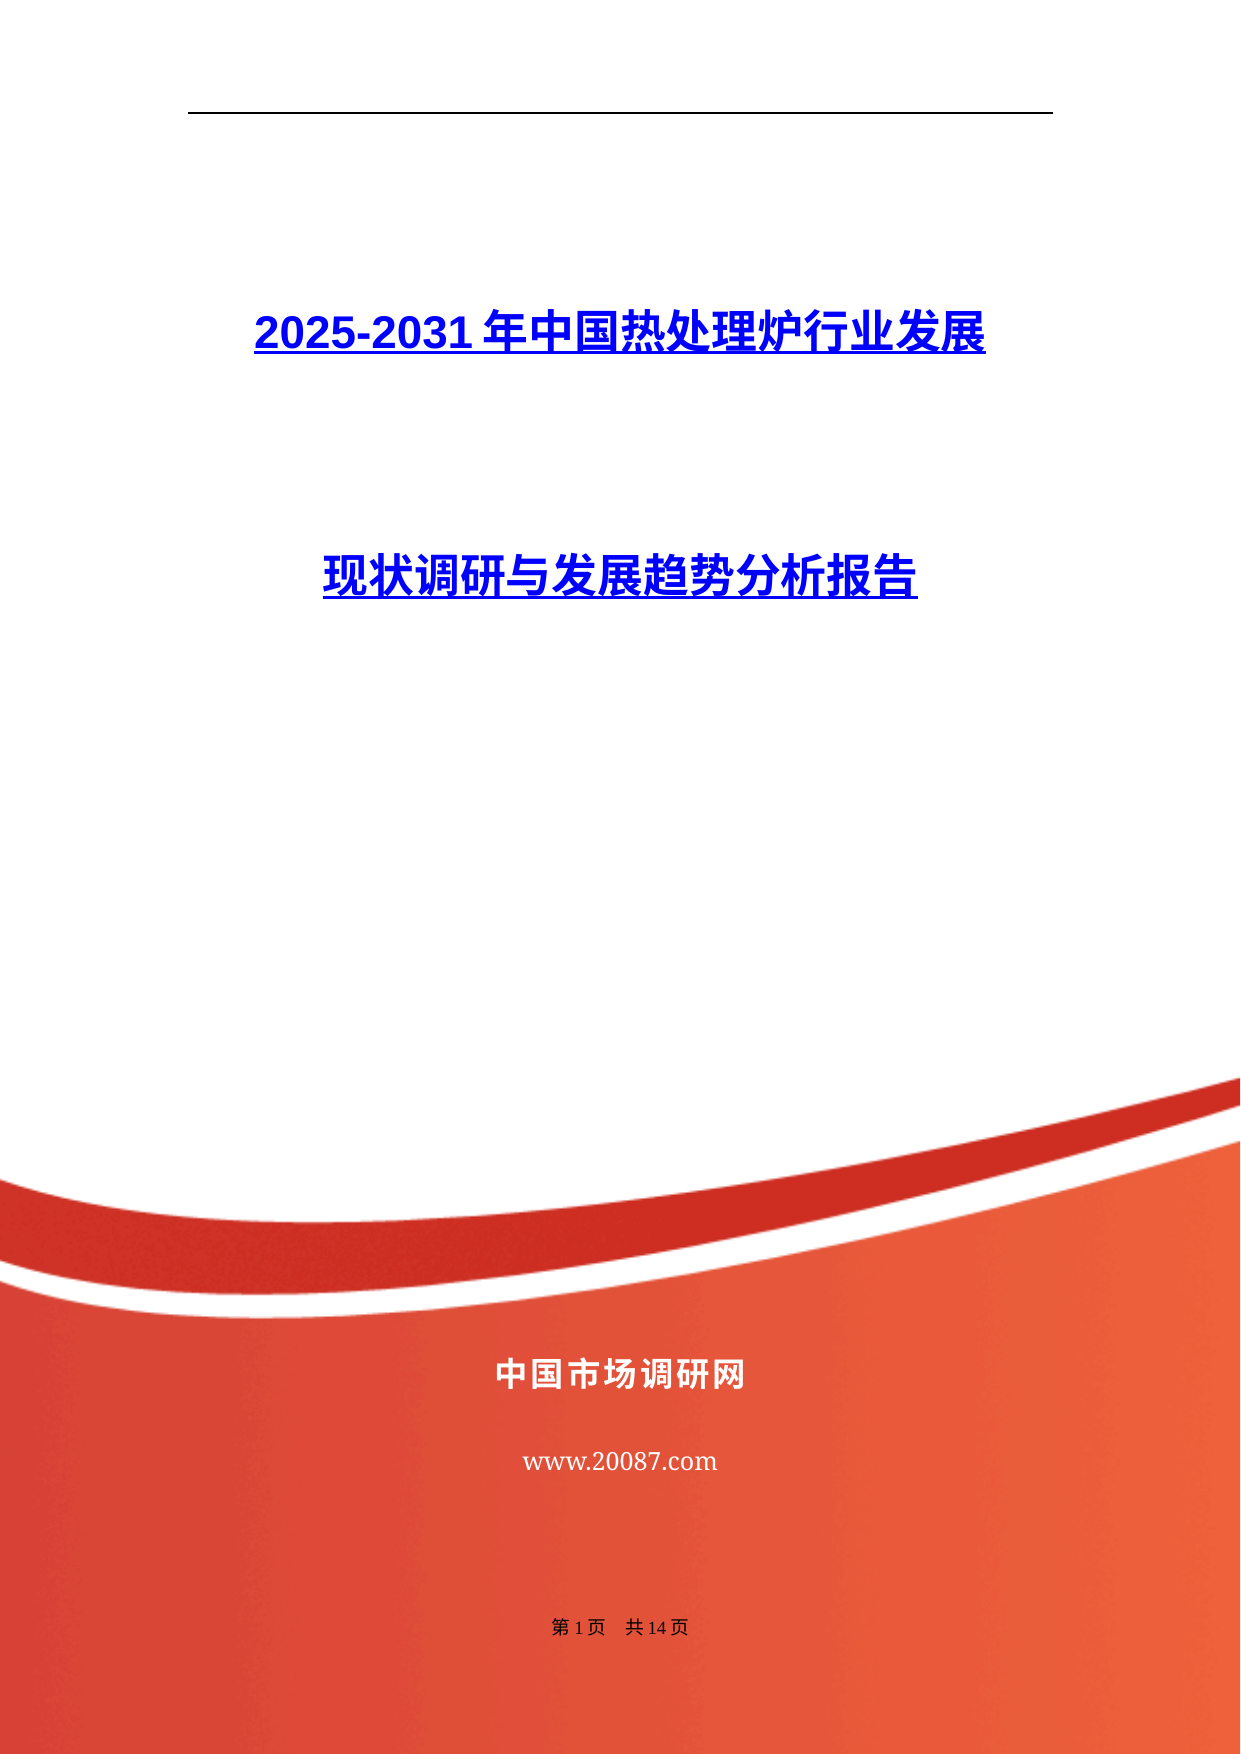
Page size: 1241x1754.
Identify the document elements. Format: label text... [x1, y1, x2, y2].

subtitle 中国市场调研网 [187, 1339, 1053, 1404]
text www.20087.com [187, 1428, 1053, 1493]
picture [0, 1006, 1241, 1754]
table_header 2025-2031年中国热处理炉行业发展现状调研与发展趋势分析报告 [188, 207, 1053, 773]
